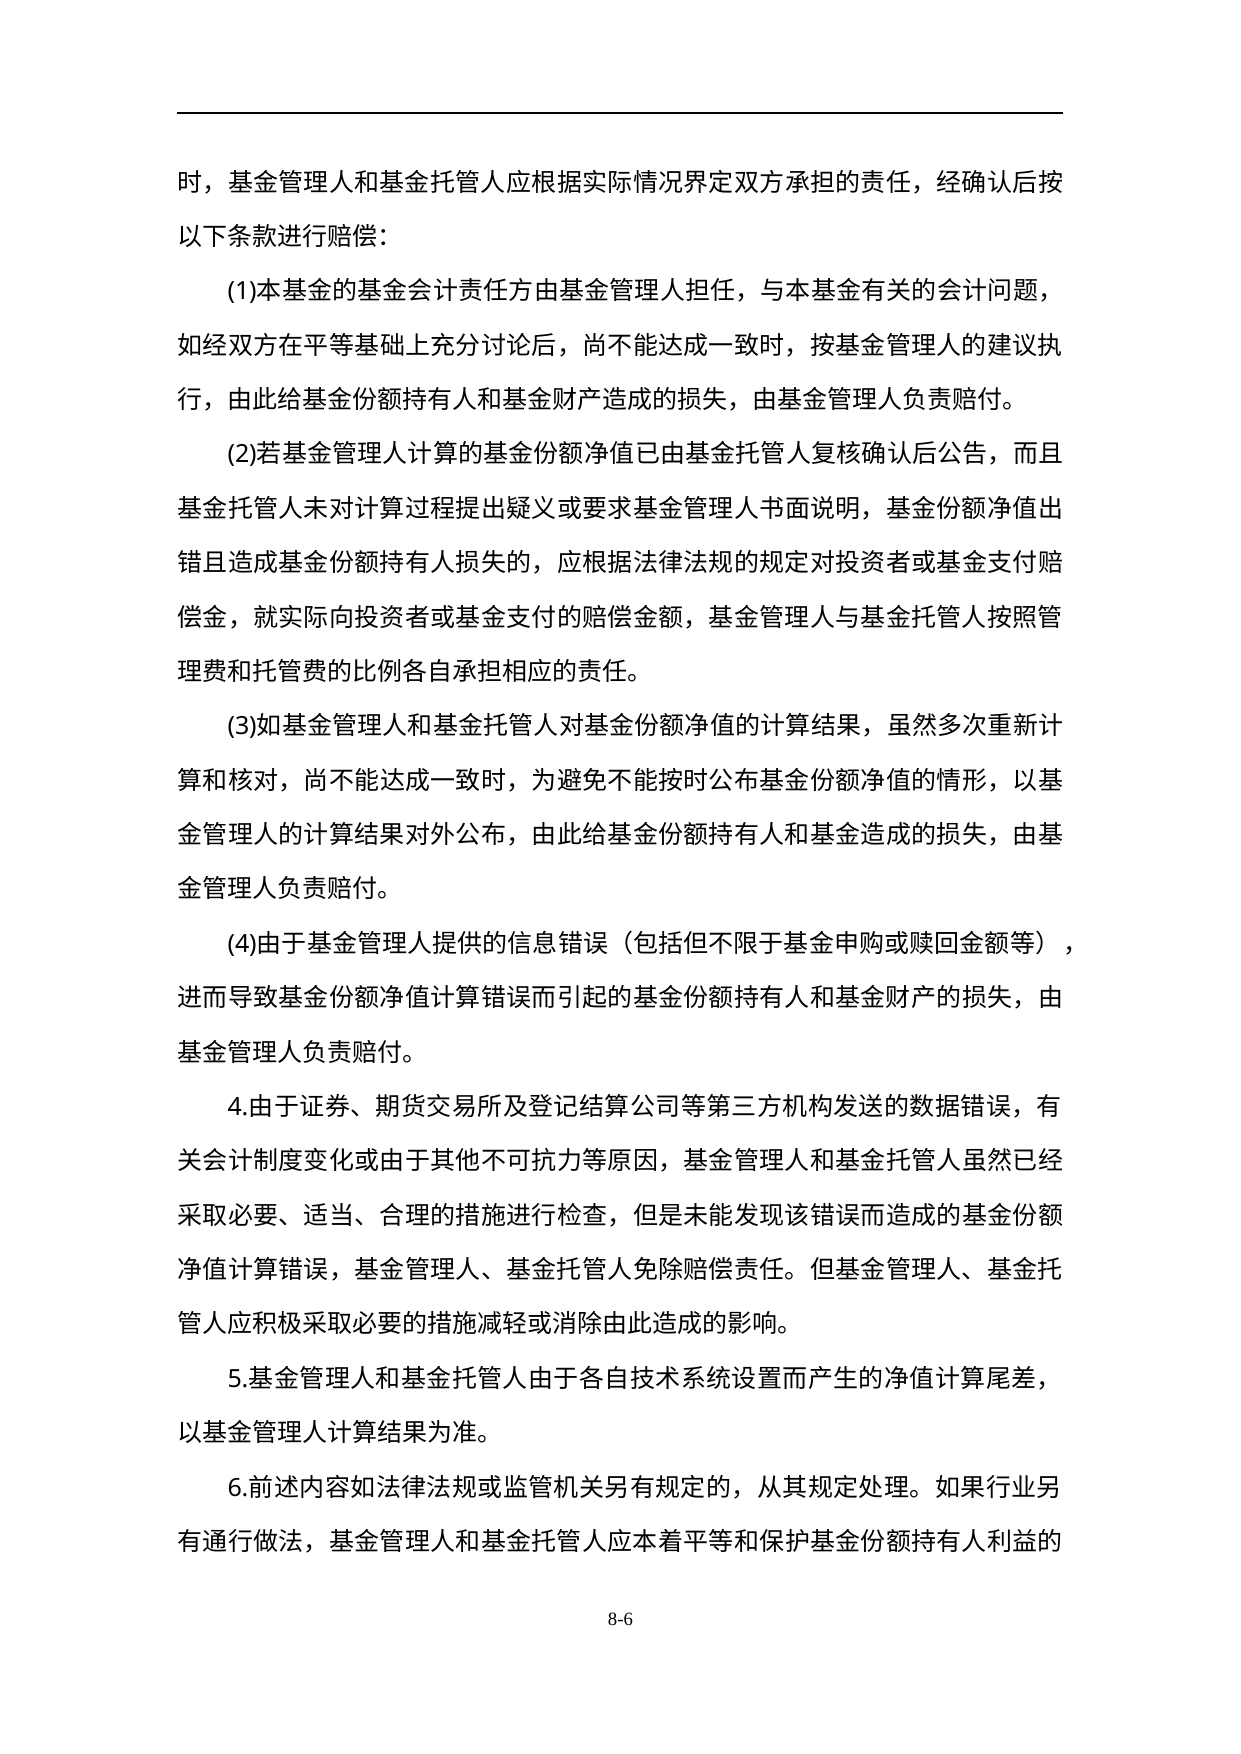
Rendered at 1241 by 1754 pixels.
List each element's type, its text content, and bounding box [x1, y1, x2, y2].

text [177, 162, 1063, 253]
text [177, 1467, 1063, 1558]
text 4.由于证券、期货交易所及登记结算公司等第三方机构发送的数据错误，有关会计制度变化或由于其他不可抗力等原因，基金管理人和基金托管人虽然已经采取必要、适当、合理的措施进行检查，但是未能发现该错误而造成的基金份额净值计算错误，基金管理人、基金托管人免除赔偿责任。但基金管理人、基金托管人应积极采取必要的措施减轻或消除由此造成的影响。 [177, 1086, 1063, 1340]
text (1)本基金的基金会计责任方由基金管理人担任，与本基金有关的会计问题，如经双方在平等基础上充分讨论后，尚不能达成一致时，按基金管理人的建议执行，由此给基金份额持有人和基金财产造成的损失，由基金管理人负责赔付。 [177, 271, 1063, 416]
text 5.基金管理人和基金托管人由于各自技术系统设置而产生的净值计算尾差，以基金管理人计算结果为准。 [177, 1358, 1063, 1449]
text (2)若基金管理人计算的基金份额净值已由基金托管人复核确认后公告，而且基金托管人未对计算过程提出疑义或要求基金管理人书面说明，基金份额净值出错且造成基金份额持有人损失的，应根据法律法规的规定对投资者或基金支付赔偿金，就实际向投资者或基金支付的赔偿金额，基金管理人与基金托管人按照管理费和托管费的比例各自承担相应的责任。 [177, 434, 1063, 688]
text (4)由于基金管理人提供的信息错误（包括但不限于基金申购或赎回金额等），进而导致基金份额净值计算错误而引起的基金份额持有人和基金财产的损失，由基金管理人负责赔付。 [177, 923, 1063, 1068]
text (3)如基金管理人和基金托管人对基金份额净值的计算结果，虽然多次重新计算和核对，尚不能达成一致时，为避免不能按时公布基金份额净值的情形，以基金管理人的计算结果对外公布，由此给基金份额持有人和基金造成的损失，由基金管理人负责赔付。 [177, 706, 1063, 905]
